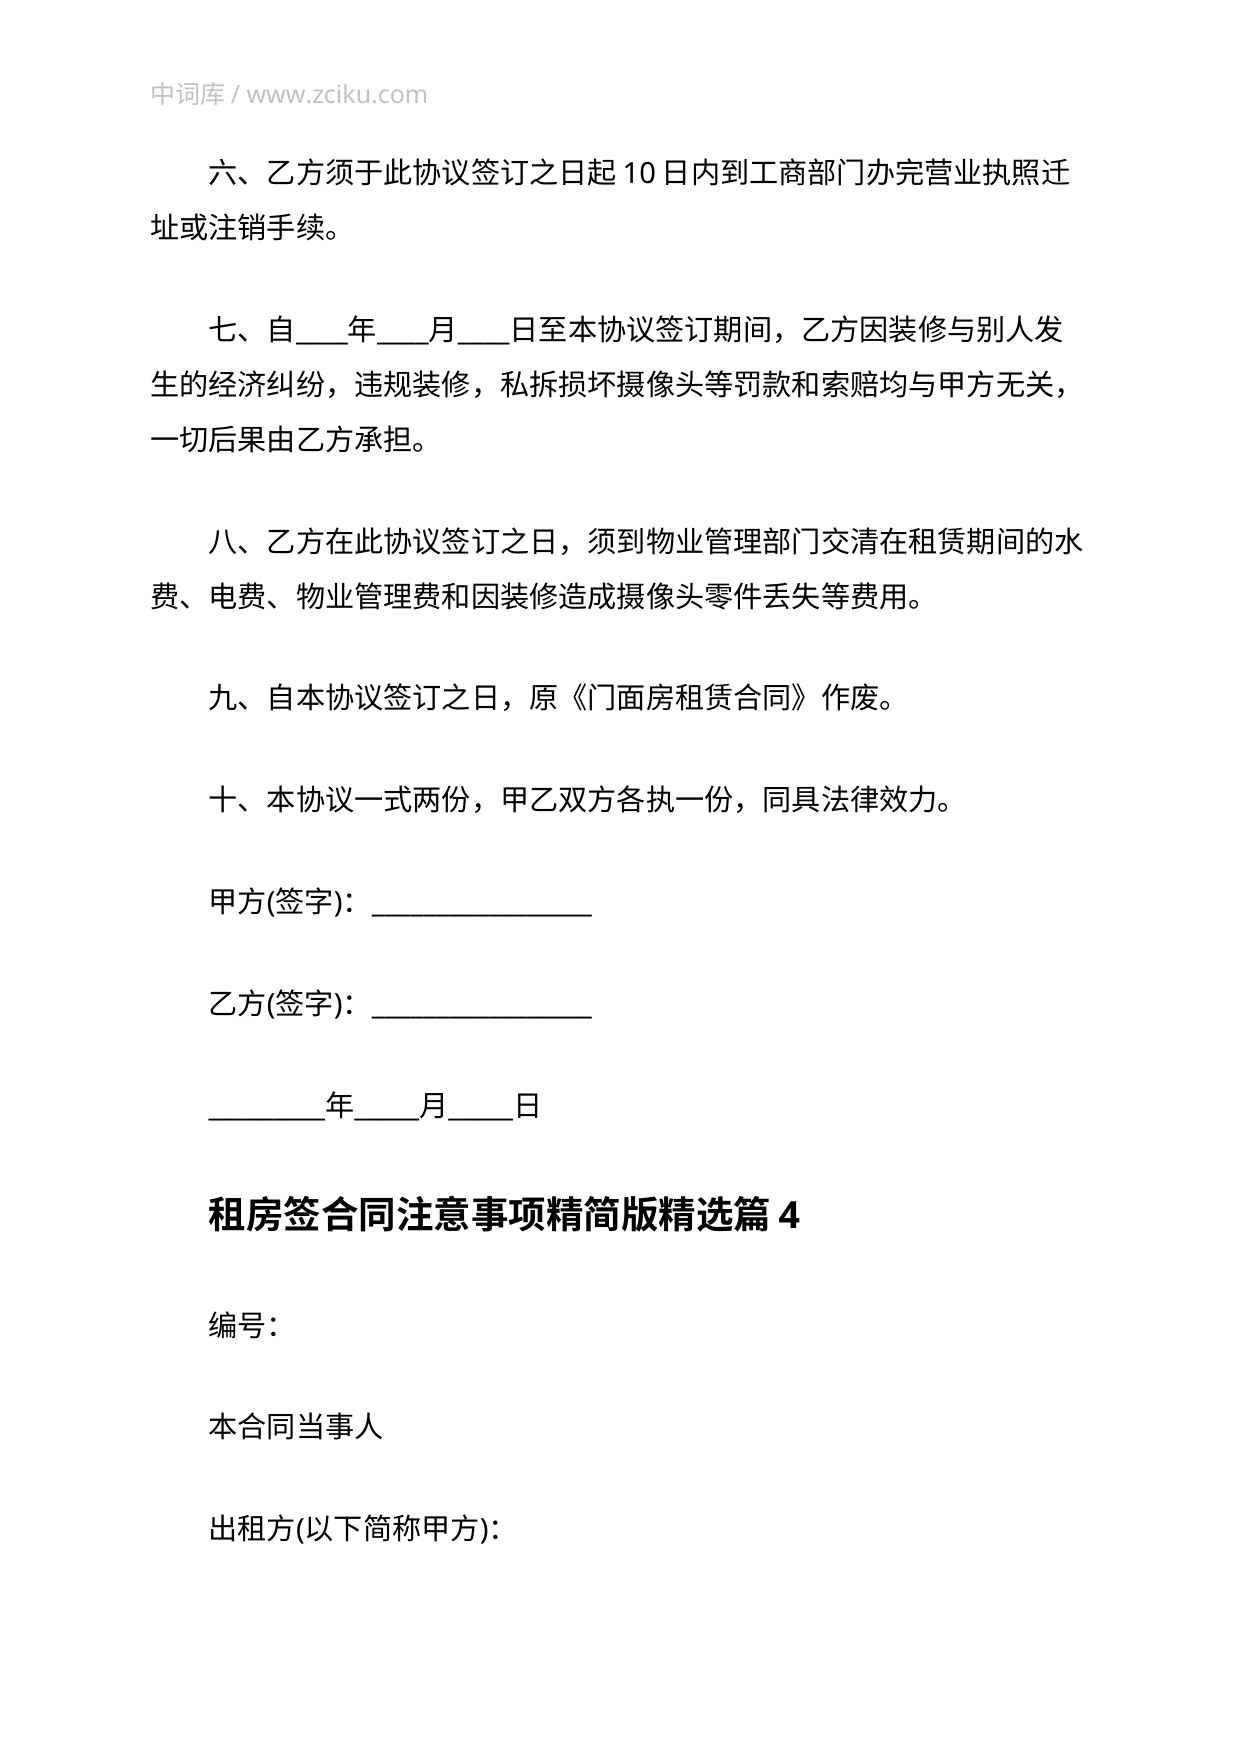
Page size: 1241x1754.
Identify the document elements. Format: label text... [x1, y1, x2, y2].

text 出租方(以下简称甲方)： [150, 1506, 1090, 1548]
text 七、自____年____月____日至本协议签订期间，乙方因装修与别人发生的经济纠纷，违规装修，私拆损坏摄像头等罚款和索赔均与甲方无关，一切后果由乙方承担。 [150, 307, 1090, 459]
text 九、自本协议签订之日，原《门面房租赁合同》作废。 [150, 675, 1090, 717]
text _________年_____月_____日 [150, 1083, 1090, 1125]
text 六、乙方须于此协议签订之日起10日内到工商部门办完营业执照迁址或注销手续。 [150, 150, 1090, 247]
text 乙方(签字)：_________________ [150, 981, 1090, 1023]
text 本合同当事人 [150, 1404, 1090, 1446]
text 八、乙方在此协议签订之日，须到物业管理部门交清在租赁期间的水费、电费、物业管理费和因装修造成摄像头零件丢失等费用。 [150, 518, 1090, 616]
text 租房签合同注意事项精简版精选篇4 [150, 1184, 1090, 1239]
text 甲方(签字)：_________________ [150, 879, 1090, 921]
text 编号： [150, 1302, 1090, 1344]
text 十、本协议一式两份，甲乙双方各执一份，同具法律效力。 [150, 777, 1090, 819]
